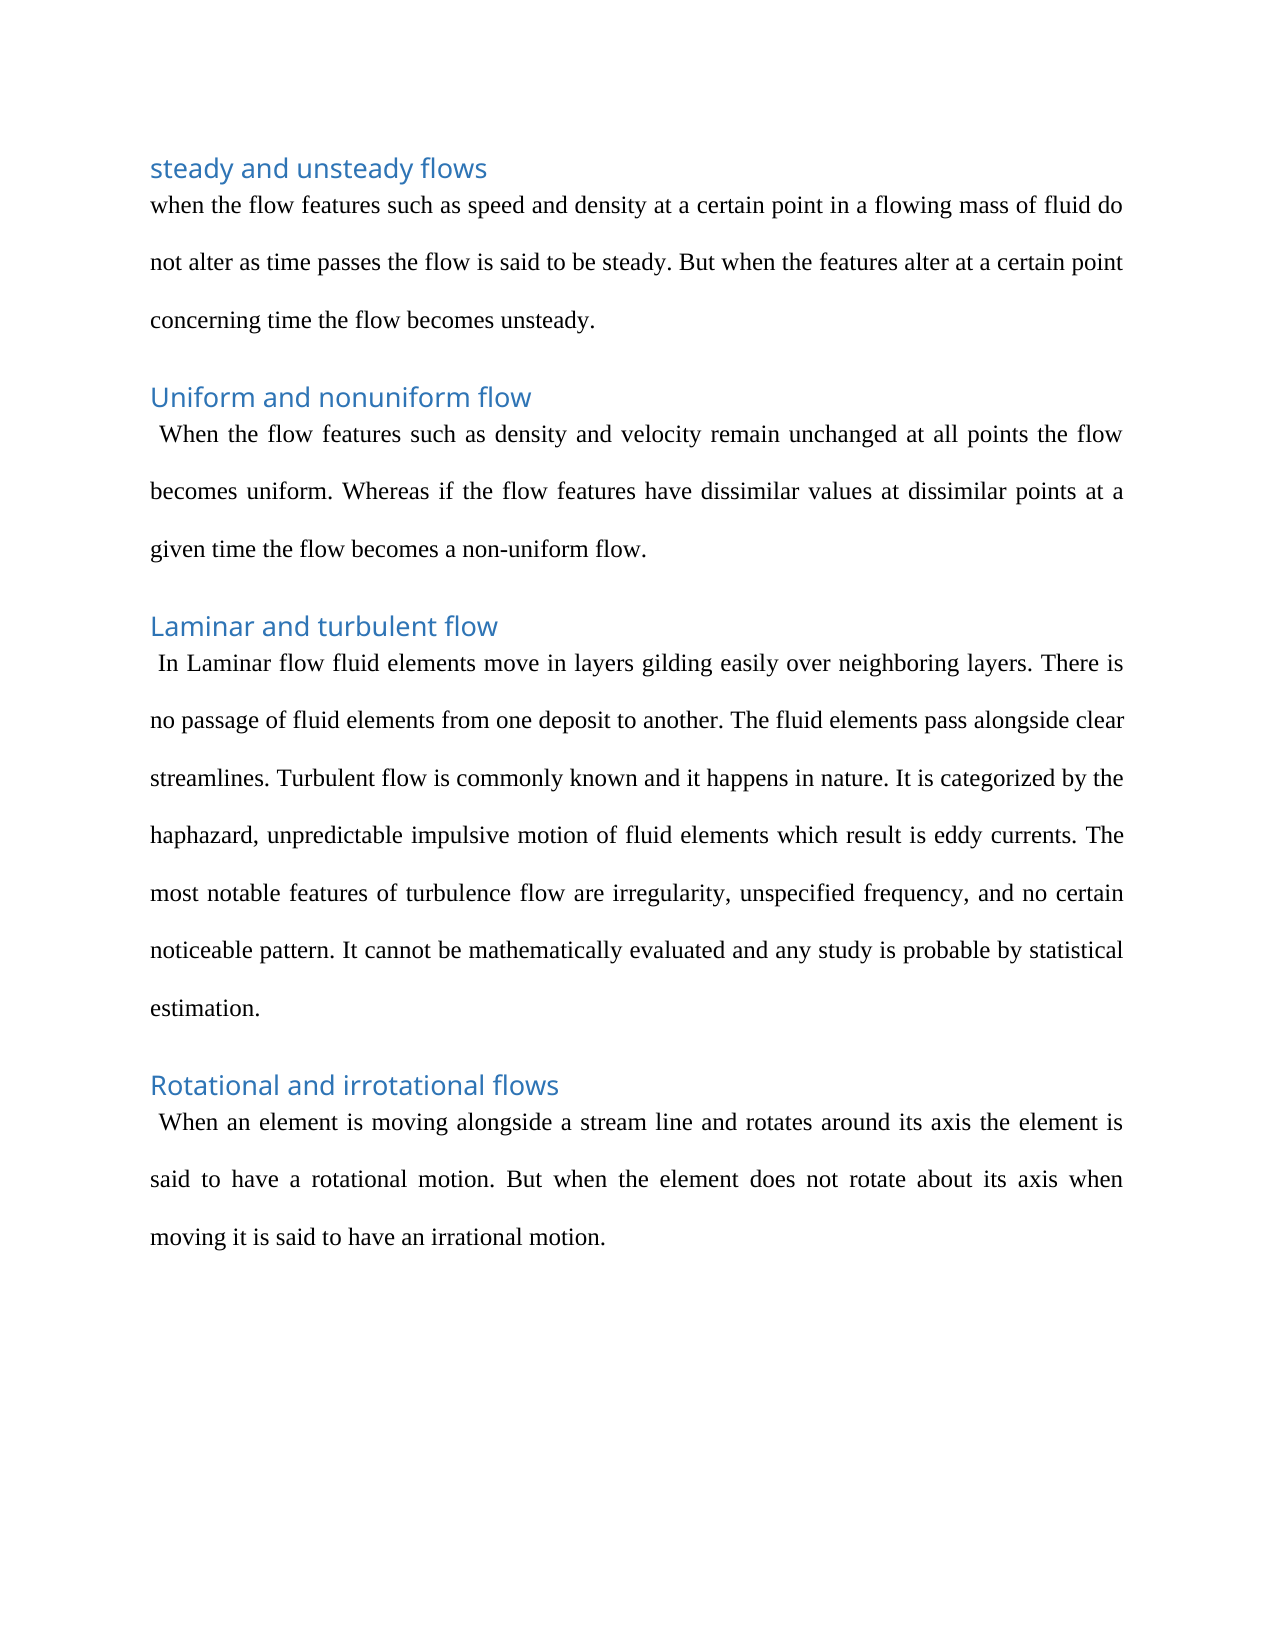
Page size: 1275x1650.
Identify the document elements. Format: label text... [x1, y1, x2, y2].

text when the flow features such as speed and density at a certain point in a flowing mass of fluid do not alter as time passes the flow is said to be steady. But when the features alter at a certain point concerning time the flow becomes unsteady. [150, 190, 1125, 333]
text In Laminar flow fluid elements move in layers gilding easily over neighboring layers. There is no passage of fluid elements from one deposit to another. The fluid elements pass alongside clear streamlines. Turbulent flow is commonly known and it happens in nature. It is categorized by the haphazard, unpredictable impulsive motion of fluid elements which result is eddy currents. The most notable features of turbulence flow are irregularity, unspecified frequency, and no certain noticeable pattern. It cannot be mathematically evaluated and any study is probable by statistical estimation. [150, 648, 1125, 1021]
text When an element is moving alongside a stream line and rotates around its axis the element is said to have a rotational motion. But when the element does not rotate about its axis when moving it is said to have an irrational motion. [150, 1107, 1125, 1250]
subtitle Laminar and turbulent flow [150, 608, 1125, 645]
subtitle steady and unsteady flows [150, 150, 1125, 187]
text When the flow features such as density and velocity remain unchanged at all points the flow becomes uniform. Whereas if the flow features have dissimilar values at dissimilar points at a given time the flow becomes a non-uniform flow. [150, 419, 1125, 562]
subtitle Uniform and nonuniform flow [150, 379, 1125, 416]
subtitle Rotational and irrotational flows [150, 1067, 1125, 1104]
